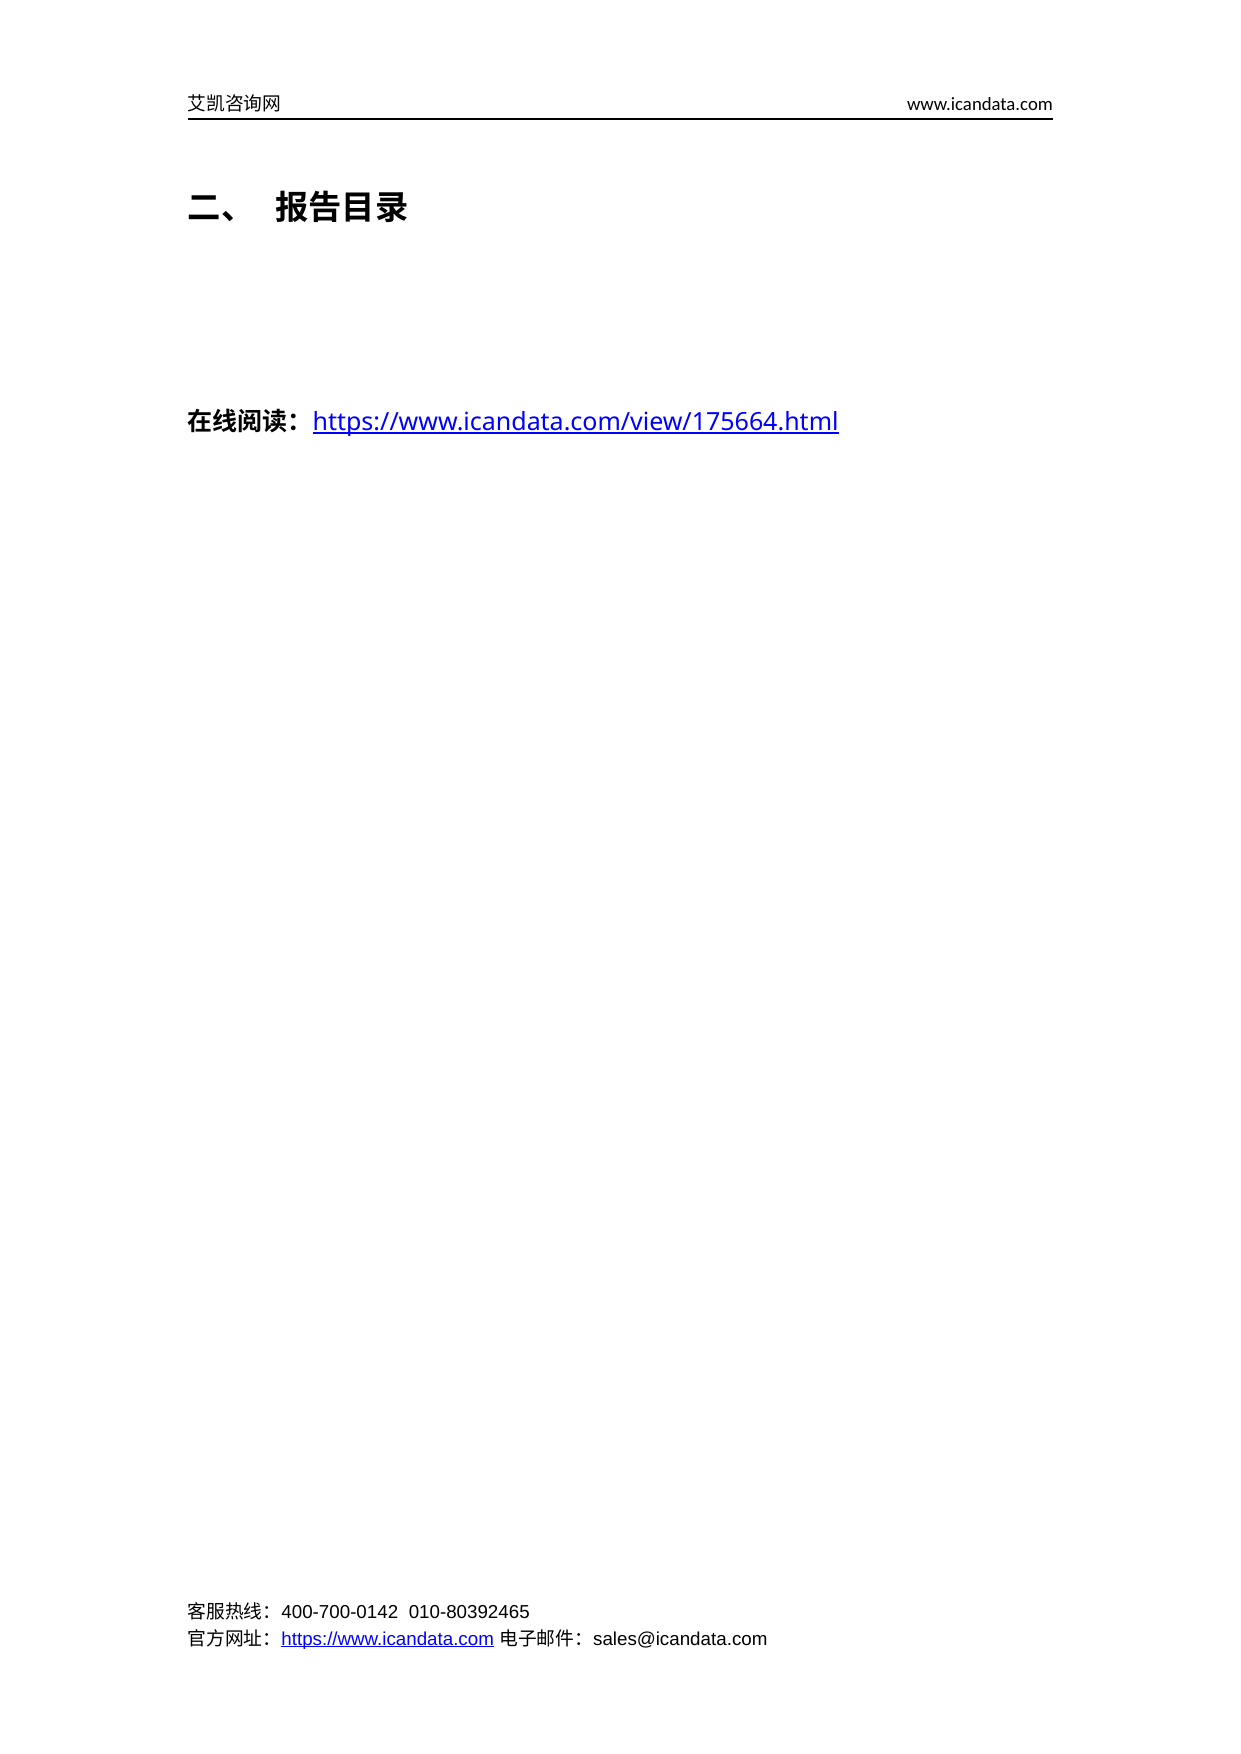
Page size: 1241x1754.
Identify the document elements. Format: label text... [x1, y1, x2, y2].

subtitle 报告目录 [187, 172, 1053, 237]
text 在线阅读：https://www.icandata.com/view/175664.html [187, 387, 1053, 452]
